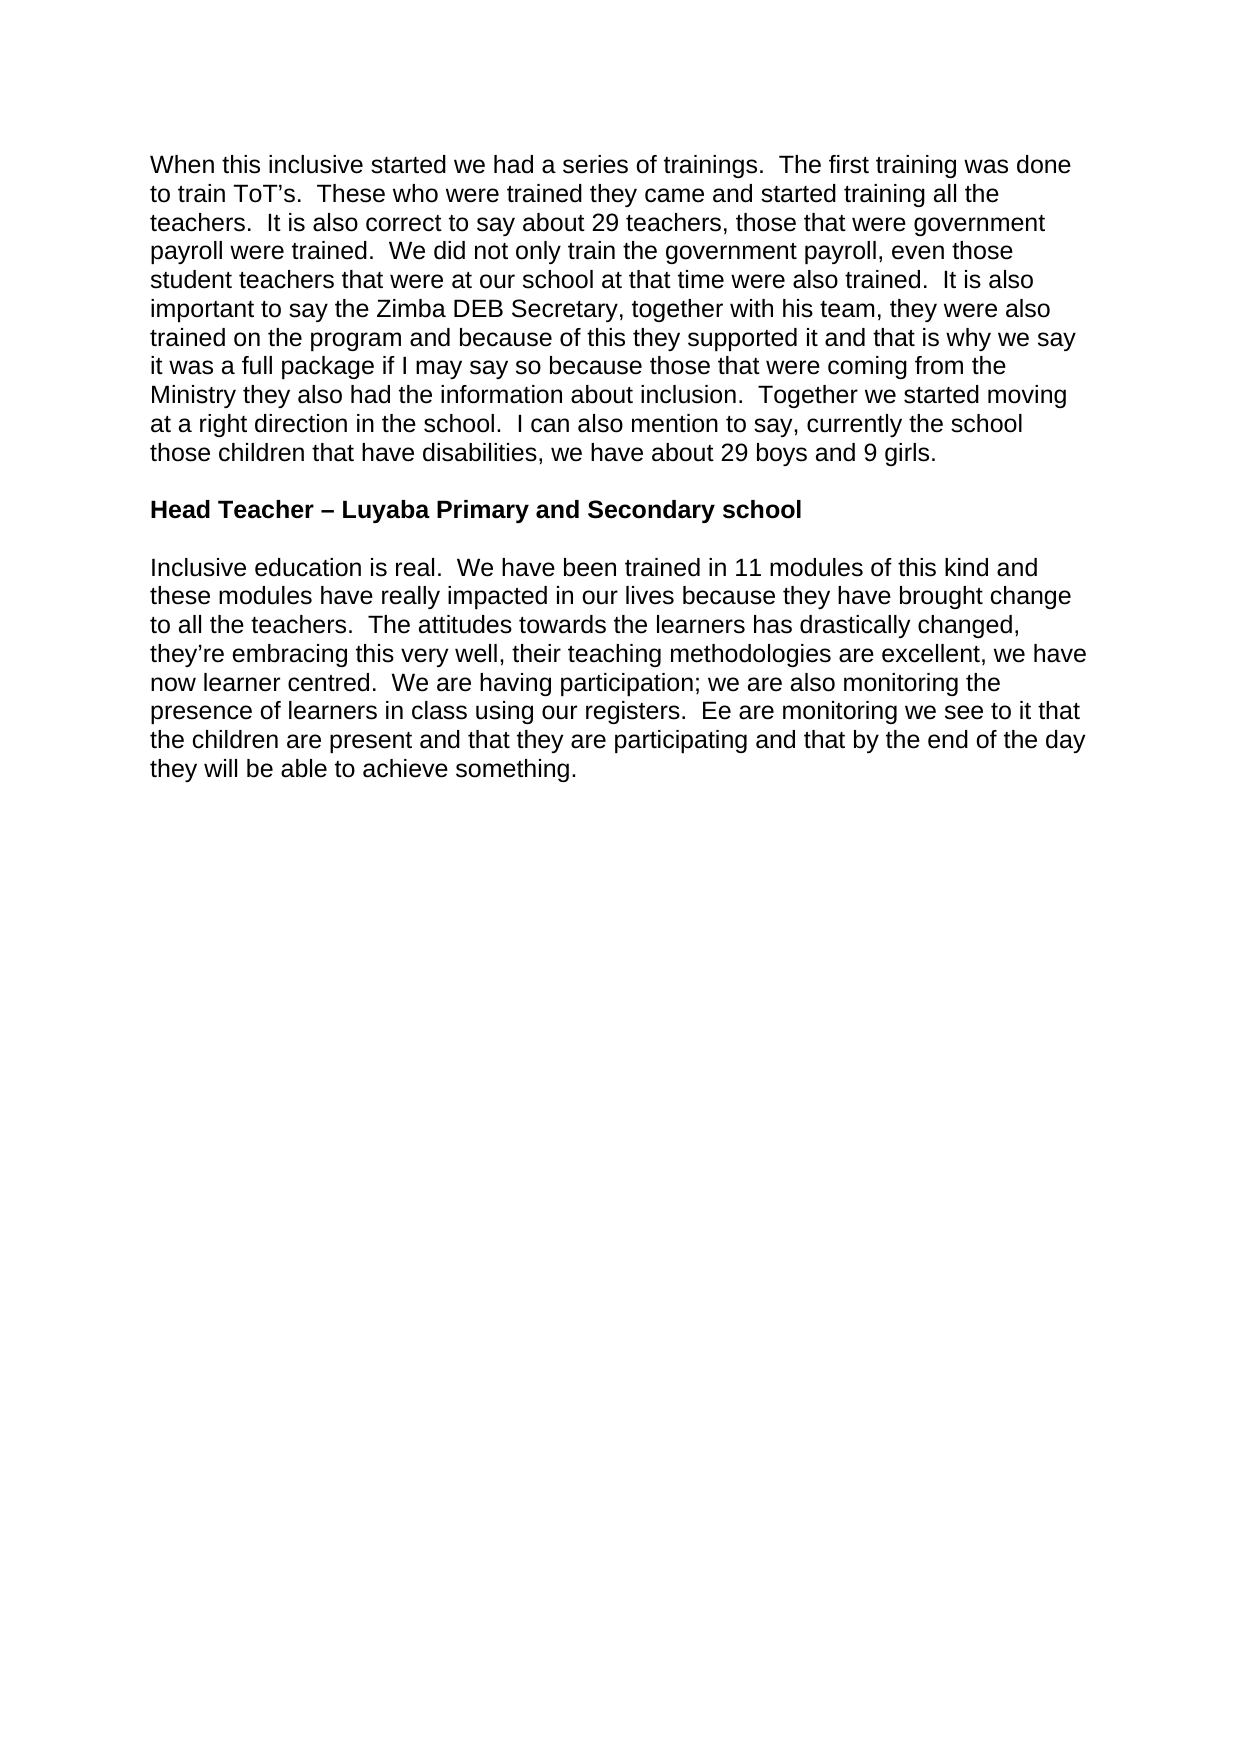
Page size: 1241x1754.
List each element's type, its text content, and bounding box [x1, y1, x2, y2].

text When this inclusive started we had a series of trainings. The first training was done to train ToT’s. These who were trained they came and started training all the teachers. It is also correct to say about 29 teachers, those that were government payroll were trained. We did not only train the government payroll, even those student teachers that were at our school at that time were also trained. It is also important to say the Zimba DEB Secretary, together with his team, they were also trained on the program and because of this they supported it and that is why we say it was a full package if I may say so because those that were coming from the Ministry they also had the information about inclusion. Together we started moving at a right direction in the school. I can also mention to say, currently the school those children that have disabilities, we have about 29 boys and 9 girls. [150, 150, 1090, 466]
text Inclusive education is real. We have been trained in 11 modules of this kind and these modules have really impacted in our lives because they have brought change to all the teachers. The attitudes towards the learners has drastically changed, they’re embracing this very well, their teaching methodologies are excellent, we have now learner centred. We are having participation; we are also monitoring the presence of learners in class using our registers. Ee are monitoring we see to it that the children are present and that they are participating and that by the end of the day they will be able to achieve something. [150, 552, 1090, 782]
text Head Teacher – Luyaba Primary and Secondary school [150, 495, 1090, 524]
